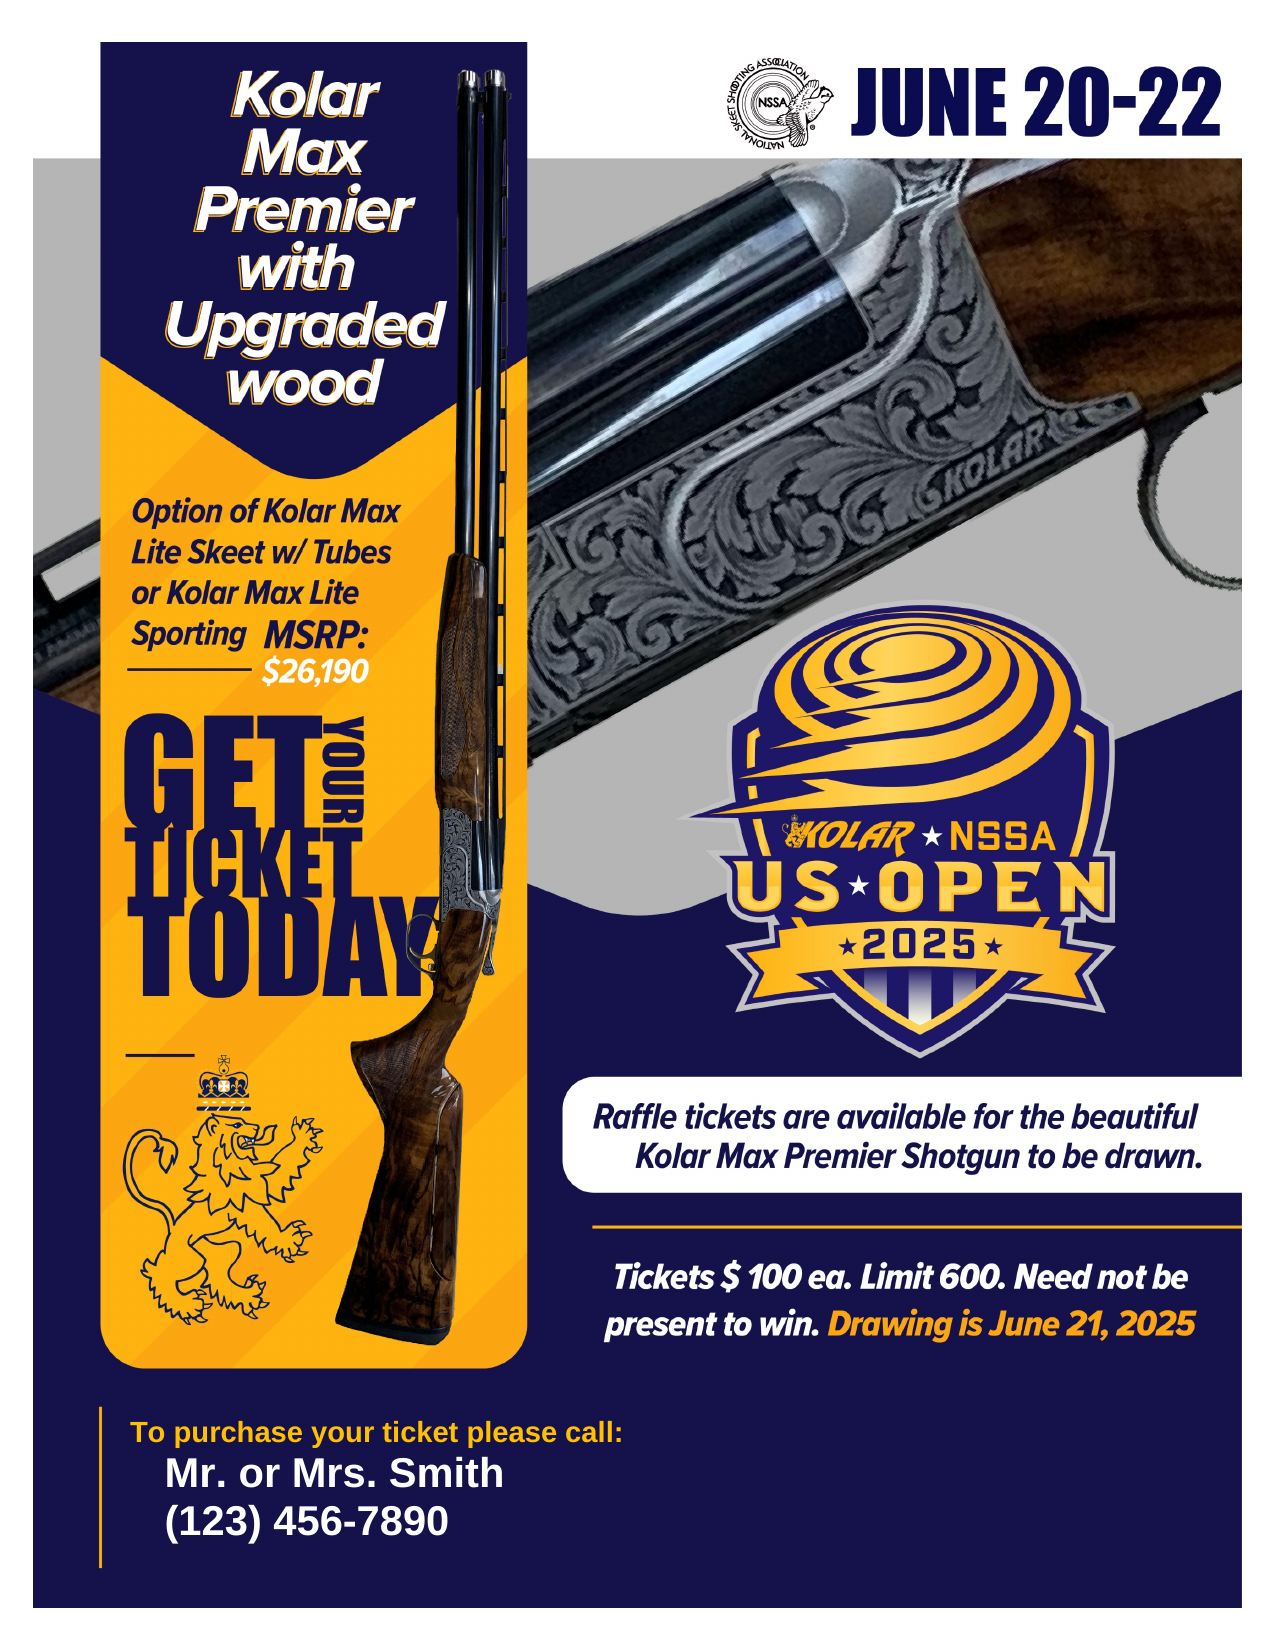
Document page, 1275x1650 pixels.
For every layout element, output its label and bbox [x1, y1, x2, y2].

picture [33, 42, 1242, 1608]
